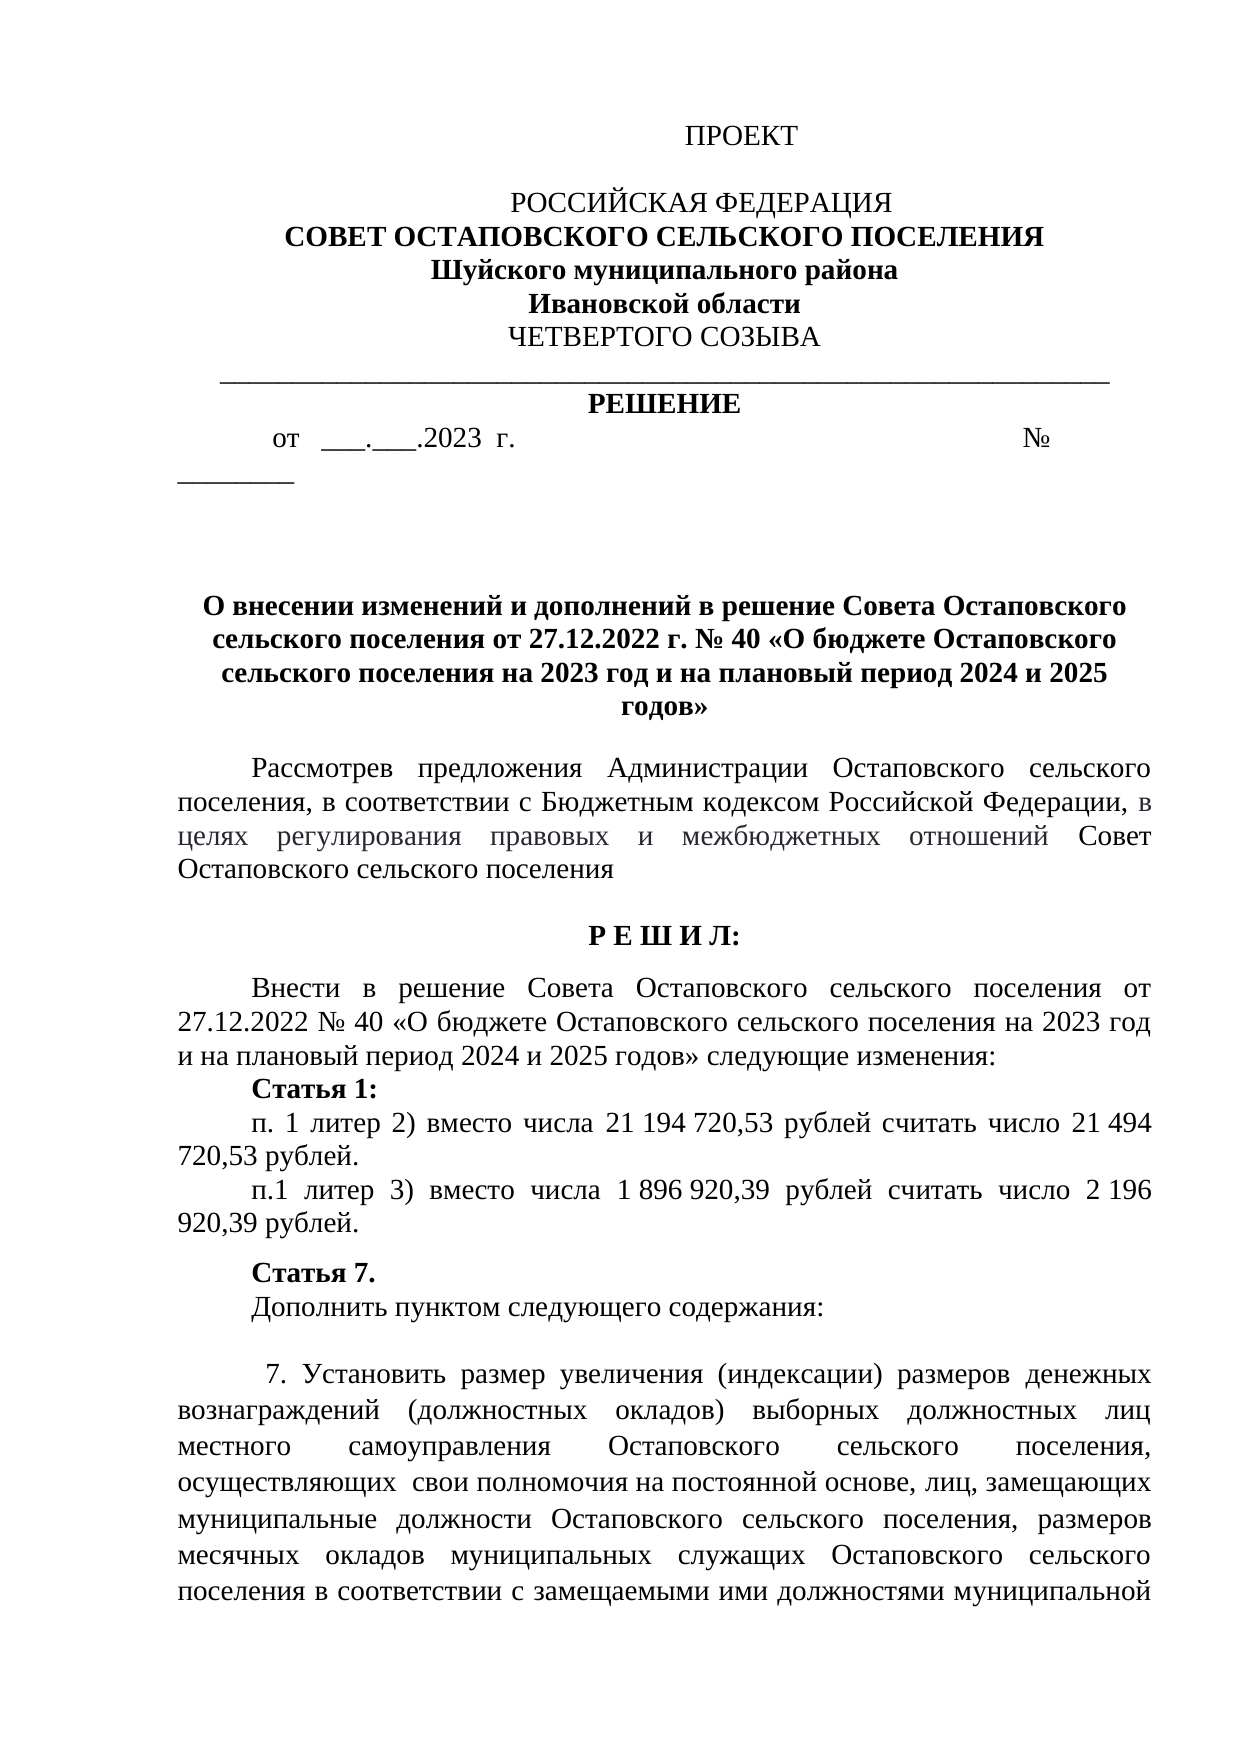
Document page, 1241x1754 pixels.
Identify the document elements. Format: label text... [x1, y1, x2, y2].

text Шуйского муниципального района [177, 252, 1152, 286]
text РЕШЕНИЕ [177, 386, 1152, 420]
text Р Е Ш И Л: [177, 918, 1152, 952]
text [177, 1356, 1152, 1607]
text О внесении изменений и дополнений в решение Совета Остаповского сельского поселения от 27.12.2022 г. № 40 «О бюджете Остаповского сельского поселения на 2023 год и на плановый период 2024 и 2025 годов» [177, 588, 1152, 722]
text Внести в решение Совета Остаповского сельского поселения от 27.12.2022 № 40 «О бюджете Остаповского сельского поселения на 2023 год и на плановый период 2024 и 2025 годов» следующие изменения: [177, 971, 1152, 1071]
text РОССИЙСКАЯ ФЕДЕРАЦИЯ [177, 185, 1152, 219]
text ЧЕТВЕРТОГО СОЗЫВА [177, 319, 1152, 353]
text от ___.___.2023 г. № ________ [177, 420, 1152, 487]
text Ивановской области [177, 286, 1152, 319]
text Статья 7. [177, 1256, 1152, 1289]
text ПРОЕКТ [325, 118, 1152, 152]
text Дополнить пунктом следующего содержания: [177, 1289, 1152, 1323]
text Статья 1: [177, 1071, 1152, 1105]
text СОВЕТ ОСТАПОВСКОГО СЕЛЬСКОГО ПОСЕЛЕНИЯ [177, 219, 1152, 252]
text _____________________________________________________________ [177, 353, 1152, 386]
text Рассмотрев предложения Администрации Остаповского сельского поселения, в соответствии с Бюджетным кодексом Российской Федерации, в целях регулирования правовых и межбюджетных отношений Совет Остаповского сельского поселения [177, 751, 1152, 885]
text п. 1 литер 2) вместо числа 21 194 720,53 рублей считать число 21 494 720,53 рублей. [177, 1105, 1152, 1172]
text п.1 литер 3) вместо числа 1 896 920,39 рублей считать число 2 196 920,39 рублей. [177, 1172, 1152, 1239]
